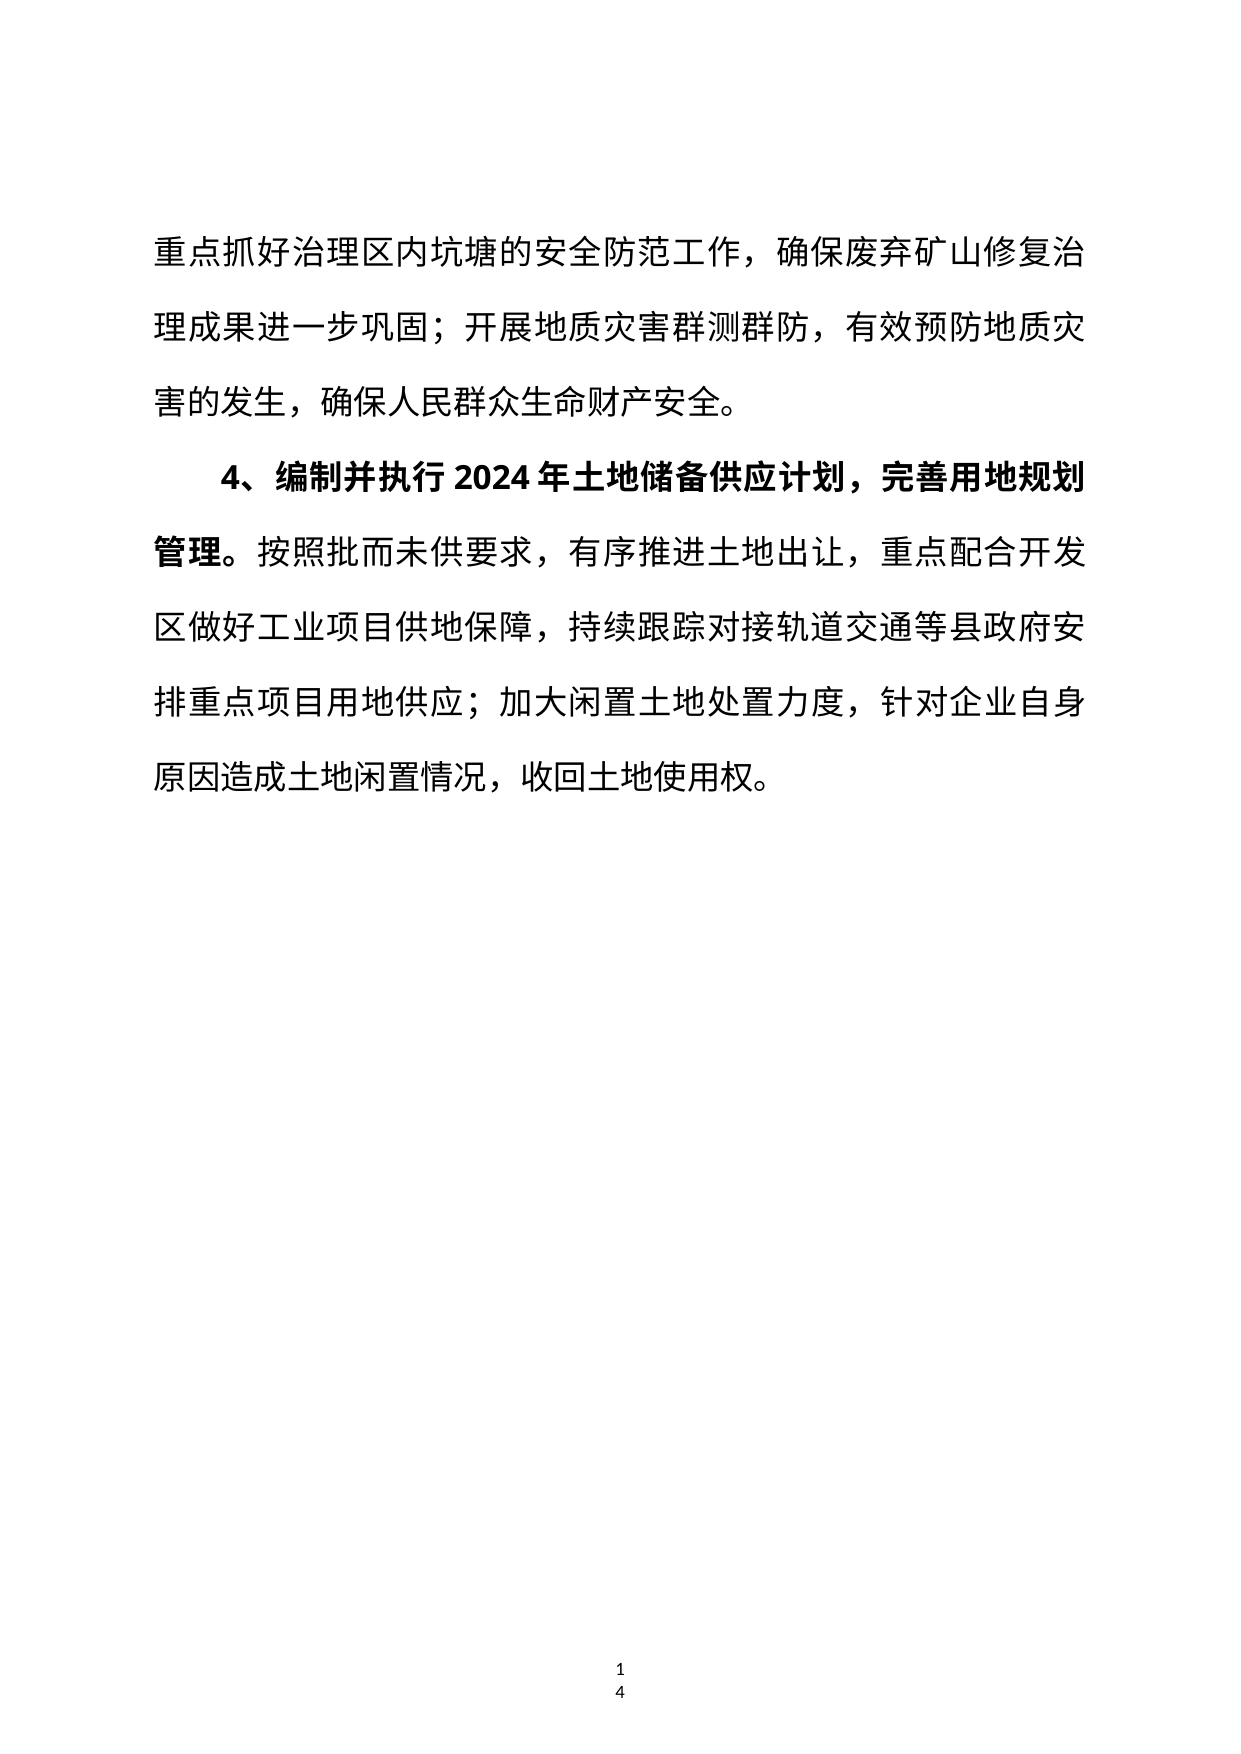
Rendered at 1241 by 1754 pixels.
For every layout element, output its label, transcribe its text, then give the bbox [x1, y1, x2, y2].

text 4、编制并执行2024年土地储备供应计划，完善用地规划管理。按照批而未供要求，有序推进土地出让，重点配合开发区做好工业项目供地保障，持续跟踪对接轨道交通等县政府安排重点项目用地供应；加大闲置土地处置力度，针对企业自身原因造成土地闲置情况，收回土地使用权。 [153, 438, 1087, 813]
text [153, 213, 1087, 438]
